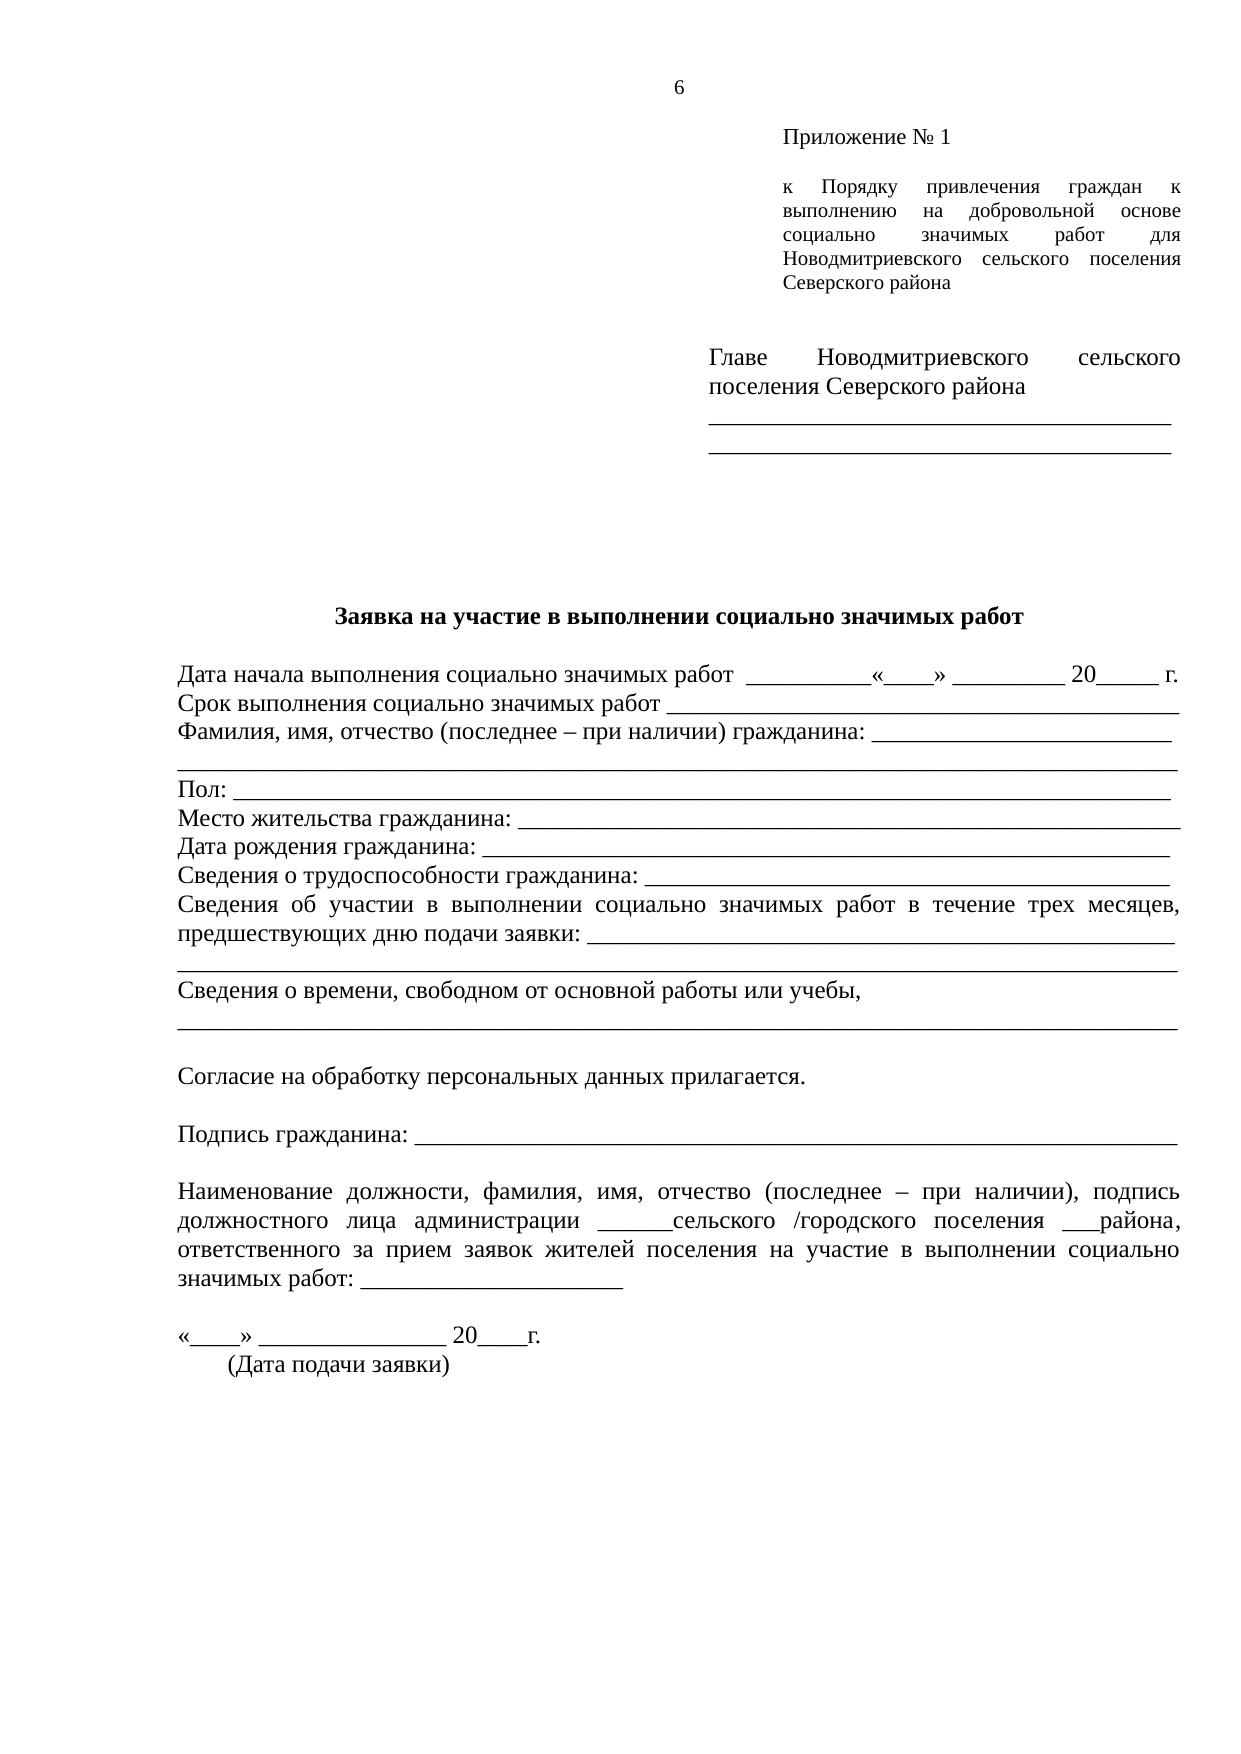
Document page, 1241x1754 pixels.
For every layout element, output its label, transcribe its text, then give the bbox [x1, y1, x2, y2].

text Место жительства гражданина: _____________________________________________________ [177, 803, 1181, 831]
text Дата рождения гражданина: _______________________________________________________ [177, 831, 1181, 860]
text Дата начала выполнения социально значимых работ __________«____» _________ 20_____ г. [177, 659, 1181, 688]
text к Порядку привлечения граждан к выполнению на добровольной основе социально значимых работ для Новодмитриевского сельского поселения Северского района [783, 173, 1181, 294]
text Главе Новодмитриевского сельского поселения Северского района [709, 342, 1181, 399]
text Согласие на обработку персональных данных прилагается. [177, 1061, 1181, 1090]
text (Дата подачи заявки) [177, 1349, 1181, 1378]
text Сведения об участии в выполнении социально значимых работ в течение трех месяцев, предшествующих дню подачи заявки: _______________________________________________ [177, 889, 1181, 946]
text Срок выполнения социально значимых работ _________________________________________ [177, 688, 1181, 716]
text ________________________________________________________________________________ [177, 745, 1181, 774]
text Подпись гражданина: _____________________________________________________________ [177, 1119, 1181, 1148]
text Сведения о времени, свободном от основной работы или учебы, [177, 975, 1181, 1004]
text Сведения о трудоспособности гражданина: __________________________________________ [177, 860, 1181, 889]
text ________________________________________________________________________________ [177, 946, 1181, 975]
text __________________________________________________________________________ [709, 399, 1181, 457]
text Приложение № 1 [783, 123, 1181, 149]
text ________________________________________________________________________________ [177, 1004, 1181, 1033]
text «____» _______________ 20____г. [177, 1320, 1181, 1349]
text Наименование должности, фамилия, имя, отчество (последнее – при наличии), подпись должностного лица администрации ______сельского /городского поселения ___района, ответственного за прием заявок жителей поселения на участие в выполнении социально значимых работ: _____________________ [177, 1176, 1181, 1291]
text Заявка на участие в выполнении социально значимых работ [177, 601, 1181, 630]
text Фамилия, имя, отчество (последнее – при наличии) гражданина: ________________________ [177, 716, 1181, 745]
text Пол: ___________________________________________________________________________ [177, 774, 1181, 803]
